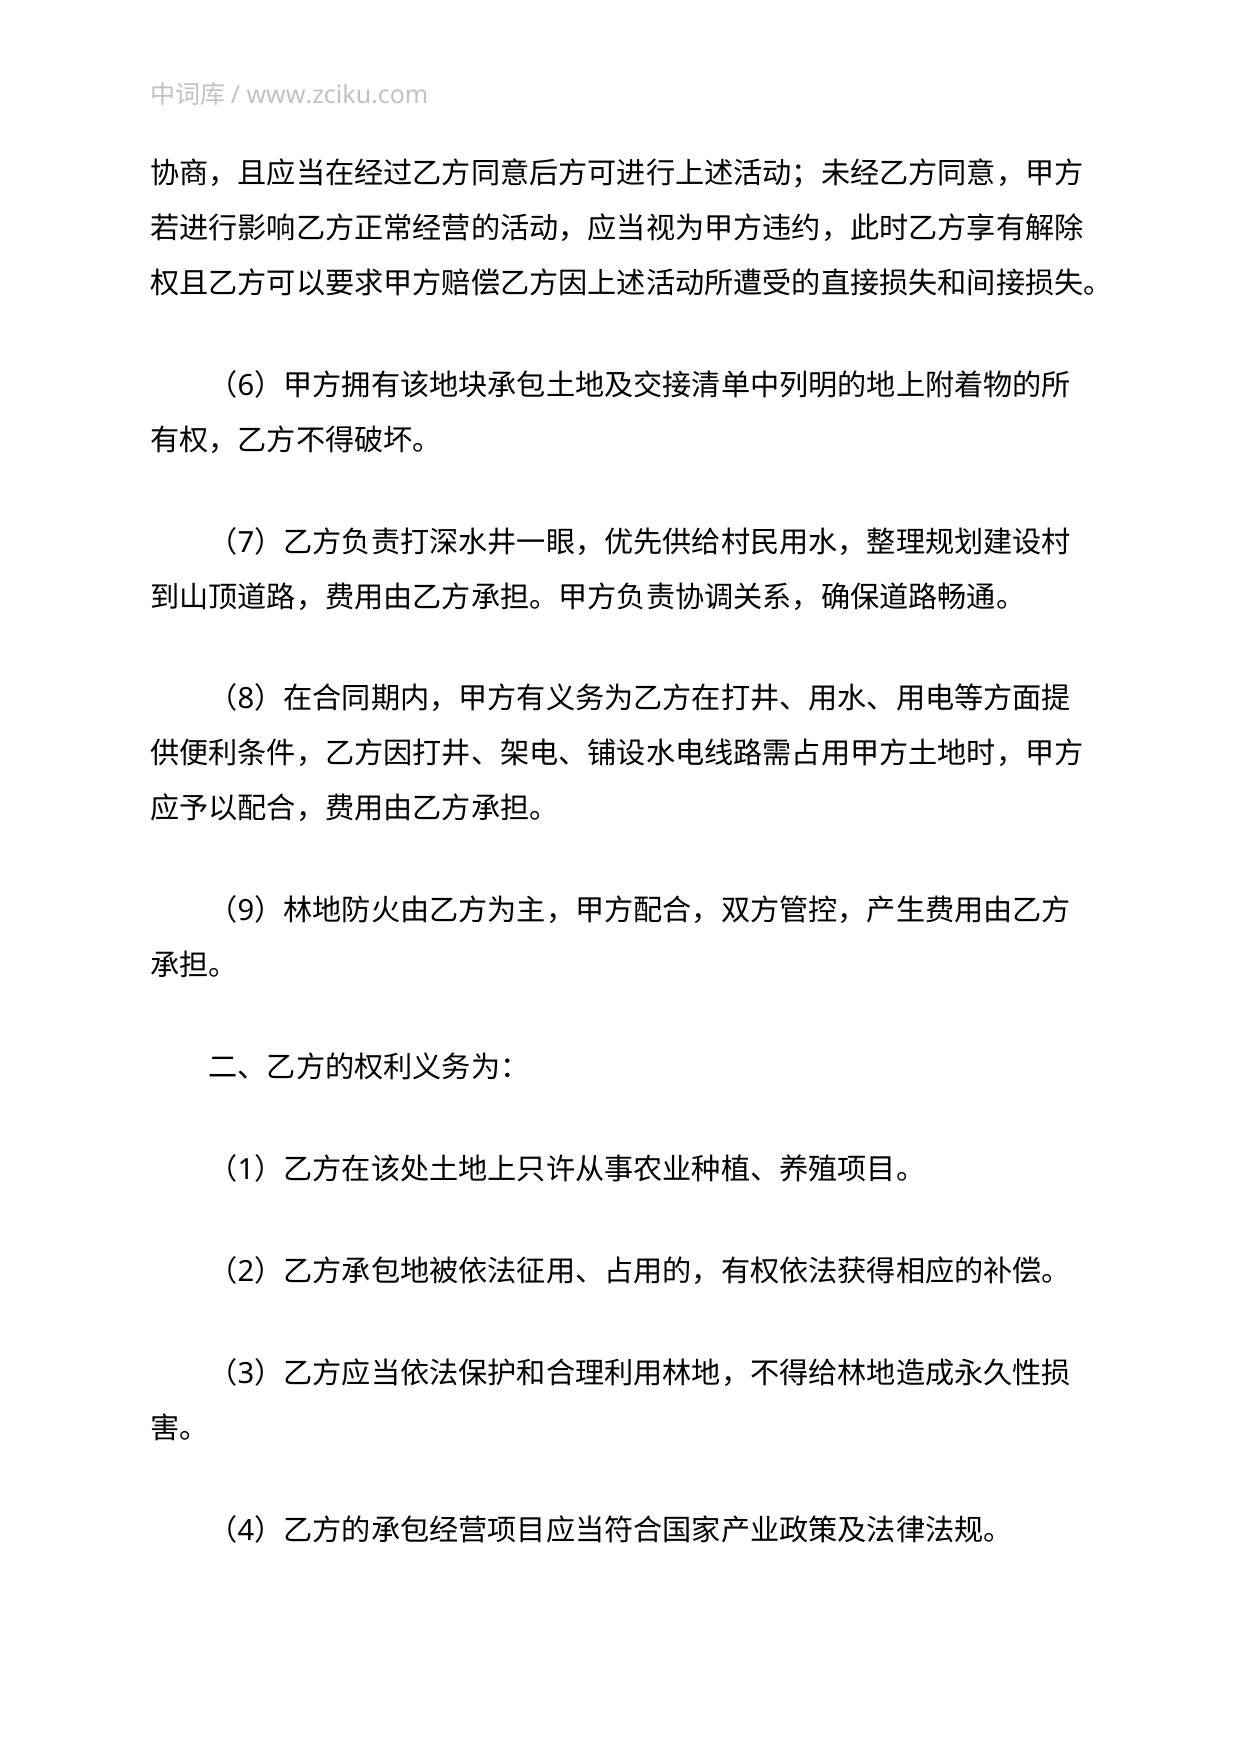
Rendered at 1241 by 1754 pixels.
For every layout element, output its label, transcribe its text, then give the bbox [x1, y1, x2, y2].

text （4）乙方的承包经营项目应当符合国家产业政策及法律法规。 [150, 1506, 1090, 1548]
text （1）乙方在该处土地上只许从事农业种植、养殖项目。 [150, 1145, 1090, 1188]
text （3）乙方应当依法保护和合理利用林地，不得给林地造成永久性损害。 [150, 1349, 1090, 1447]
text 二、乙方的权利义务为： [150, 1043, 1090, 1086]
text （2）乙方承包地被依法征用、占用的，有权依法获得相应的补偿。 [150, 1247, 1090, 1290]
text （9）林地防火由乙方为主，甲方配合，双方管控，产生费用由乙方承担。 [150, 887, 1090, 984]
text （8）在合同期内，甲方有义务为乙方在打井、用水、用电等方面提供便利条件，乙方因打井、架电、铺设水电线路需占用甲方土地时，甲方应予以配合，费用由乙方承担。 [150, 675, 1090, 827]
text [150, 150, 1090, 302]
text （7）乙方负责打深水井一眼，优先供给村民用水，整理规划建设村到山顶道路，费用由乙方承担。甲方负责协调关系，确保道路畅通。 [150, 518, 1090, 616]
text （6）甲方拥有该地块承包土地及交接清单中列明的地上附着物的所有权，乙方不得破坏。 [150, 362, 1090, 459]
